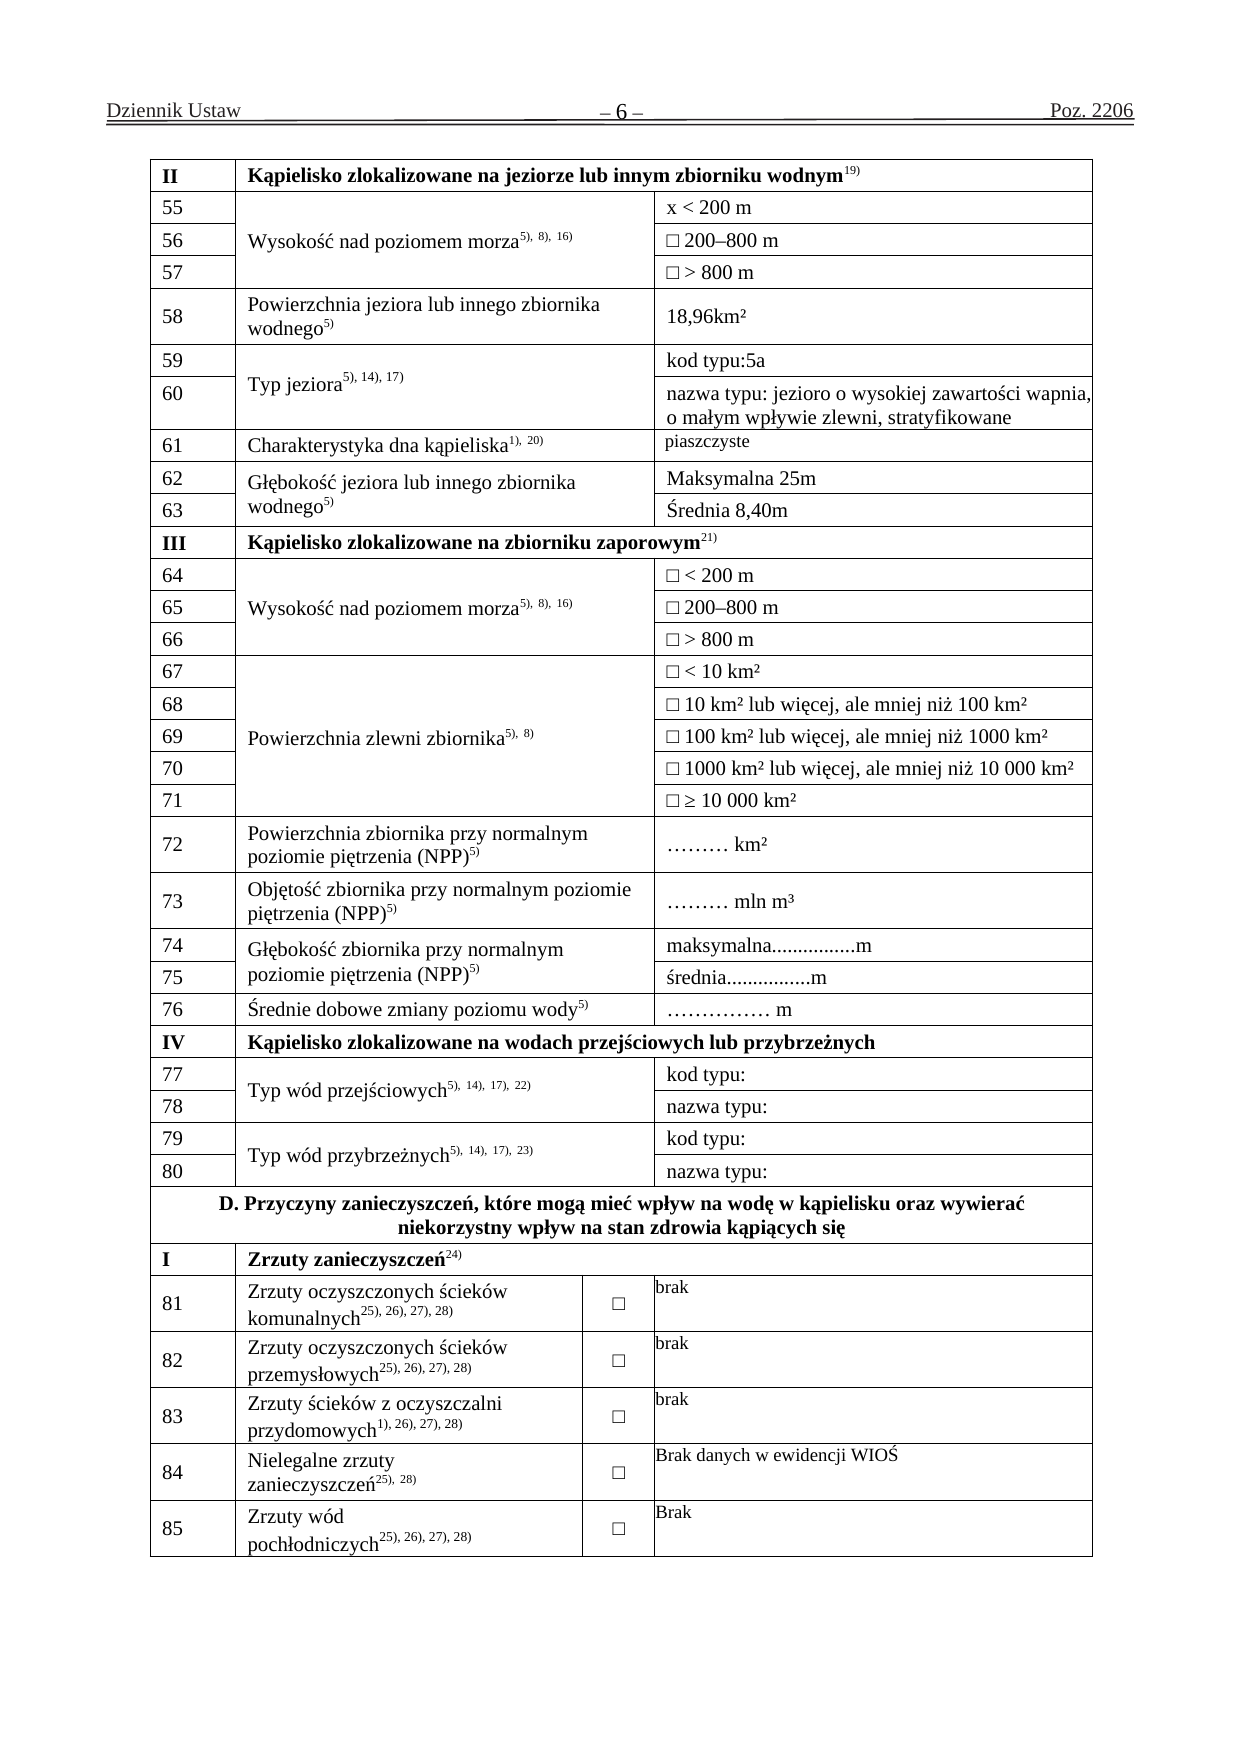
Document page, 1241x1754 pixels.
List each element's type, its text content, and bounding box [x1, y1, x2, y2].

table_cell Zrzuty wód pochłodniczych25), 26), 27), 28) [236, 1501, 582, 1556]
table_cell 69 [151, 720, 235, 751]
table_header Kąpielisko zlokalizowane na jeziorze lub innym zbiorniku wodnym19) [236, 160, 1092, 191]
table_cell □ 1000 km² lub więcej, ale mniej niż 10 000 km² [655, 752, 1092, 784]
table_cell nazwa typu: jezioro o wysokiej zawartości wapnia, o małym wpływie zlewni, stratyfikowane [655, 377, 1092, 429]
table_cell Powierzchnia jeziora lub innego zbiornika wodnego5) [236, 289, 654, 344]
table_cell kod typu: [655, 1123, 1092, 1154]
table_cell 84 [151, 1444, 235, 1499]
table_cell 64 [151, 559, 235, 590]
table_cell 80 [151, 1155, 235, 1186]
table_cell 74 [151, 929, 235, 961]
table_cell □ > 800 m [655, 623, 1092, 654]
table_cell x < 200 m [655, 192, 1092, 223]
table_cell Objętość zbiornika przy normalnym poziomie piętrzenia (NPP)5) [236, 873, 654, 928]
table_cell ……… mln m³ [655, 873, 1092, 928]
table_cell Typ wód przejściowych5), 14), 17), 22) [236, 1058, 654, 1122]
table_cell …………… m [655, 994, 1092, 1025]
table_cell 55 [151, 192, 235, 223]
table_cell 68 [151, 688, 235, 719]
table_cell 63 [151, 494, 235, 526]
table_cell Brak [655, 1501, 1092, 1556]
table_cell □ > 800 m [655, 256, 1092, 287]
table_cell 79 [151, 1123, 235, 1154]
table_cell □ 100 km² lub więcej, ale mniej niż 1000 km² [655, 720, 1092, 751]
table_cell kod typu:5a [655, 345, 1092, 376]
table_cell 78 [151, 1091, 235, 1122]
table_cell □ [583, 1444, 654, 1499]
table_cell Średnie dobowe zmiany poziomu wody5) [236, 994, 654, 1025]
table_cell 77 [151, 1058, 235, 1089]
table_header II [151, 160, 235, 191]
table_cell □ [583, 1332, 654, 1387]
table_cell Zrzuty zanieczyszczeń24) [236, 1244, 1092, 1274]
table_cell maksymalna m [655, 929, 1092, 961]
table_cell IV [151, 1026, 235, 1057]
table_cell 83 [151, 1388, 235, 1443]
table_cell 57 [151, 256, 235, 287]
table_cell □ [583, 1276, 654, 1331]
table_cell 71 [151, 785, 235, 816]
table_cell 75 [151, 962, 235, 993]
table_cell 72 [151, 817, 235, 872]
table_cell □ 200–800 m [655, 224, 1092, 255]
table_cell □ < 200 m [655, 559, 1092, 590]
table_cell □ ≥ 10 000 km² [655, 785, 1092, 816]
table_cell Wysokość nad poziomem morza5), 8), 16) [236, 559, 654, 654]
table_cell ……… km² [655, 817, 1092, 872]
table_cell □ < 10 km² [655, 656, 1092, 687]
table_cell 82 [151, 1332, 235, 1387]
table_cell Wysokość nad poziomem morza5), 8), 16) [236, 192, 654, 287]
table_cell 65 [151, 591, 235, 622]
table_cell Typ wód przybrzeżnych5), 14), 17), 23) [236, 1123, 654, 1186]
table_cell 73 [151, 873, 235, 928]
table_cell 67 [151, 656, 235, 687]
table_cell Kąpielisko zlokalizowane na zbiorniku zaporowym21) [236, 527, 1092, 558]
table_cell 60 [151, 377, 235, 429]
table_cell Nielegalne zrzuty zanieczyszczeń25), 28) [236, 1444, 582, 1499]
table_cell 66 [151, 623, 235, 654]
table_cell piaszczyste [655, 430, 1092, 461]
table_cell nazwa typu: [655, 1155, 1092, 1186]
table_cell Powierzchnia zlewni zbiornika5), 8) [236, 656, 654, 816]
table_cell Głębokość zbiornika przy normalnym poziomie piętrzenia (NPP)5) [236, 929, 654, 993]
table_cell Zrzuty oczyszczonych ścieków przemysłowych25), 26), 27), 28) [236, 1332, 582, 1387]
table_cell 18,96km² [655, 289, 1092, 344]
table_cell 59 [151, 345, 235, 376]
table_cell kod typu: [655, 1058, 1092, 1089]
table_cell Charakterystyka dna kąpieliska1), 20) [236, 430, 654, 461]
table_cell □ 200–800 m [655, 591, 1092, 622]
table_cell Zrzuty oczyszczonych ścieków komunalnych25), 26), 27), 28) [236, 1276, 582, 1331]
table_cell średnia m [655, 962, 1092, 993]
table_cell □ 10 km² lub więcej, ale mniej niż 100 km² [655, 688, 1092, 719]
table_cell 62 [151, 462, 235, 493]
table_cell 81 [151, 1276, 235, 1331]
table_cell 61 [151, 430, 235, 461]
table_cell 56 [151, 224, 235, 255]
table_cell Typ jeziora5), 14), 17) [236, 345, 654, 429]
table_cell brak [655, 1332, 1092, 1387]
table_cell Brak danych w ewidencji WIOŚ [655, 1444, 1092, 1499]
table_cell III [151, 527, 235, 558]
table_cell brak [655, 1276, 1092, 1331]
table_cell brak [655, 1388, 1092, 1443]
table_cell □ [583, 1501, 654, 1556]
table_cell Maksymalna 25m [655, 462, 1092, 493]
table_cell □ [583, 1388, 654, 1443]
table_cell 76 [151, 994, 235, 1025]
table_cell 58 [151, 289, 235, 344]
table_cell Głębokość jeziora lub innego zbiornika wodnego5) [236, 462, 654, 526]
table_cell Średnia 8,40m [655, 494, 1092, 526]
table_cell nazwa typu: [655, 1091, 1092, 1122]
table_cell Kąpielisko zlokalizowane na wodach przejściowych lub przybrzeżnych [236, 1026, 1092, 1057]
table_cell Zrzuty ścieków z oczyszczalni przydomowych1), 26), 27), 28) [236, 1388, 582, 1443]
table_cell 85 [151, 1501, 235, 1556]
table_cell I [151, 1244, 235, 1274]
table_cell Powierzchnia zbiornika przy normalnym poziomie piętrzenia (NPP)5) [236, 817, 654, 872]
table_cell 70 [151, 752, 235, 784]
table_cell D. Przyczyny zanieczyszczeń, które mogą mieć wpływ na wodę w kąpielisku oraz wywierać niekorzystny wpływ na stan zdrowia kąpiących się [151, 1187, 1092, 1242]
